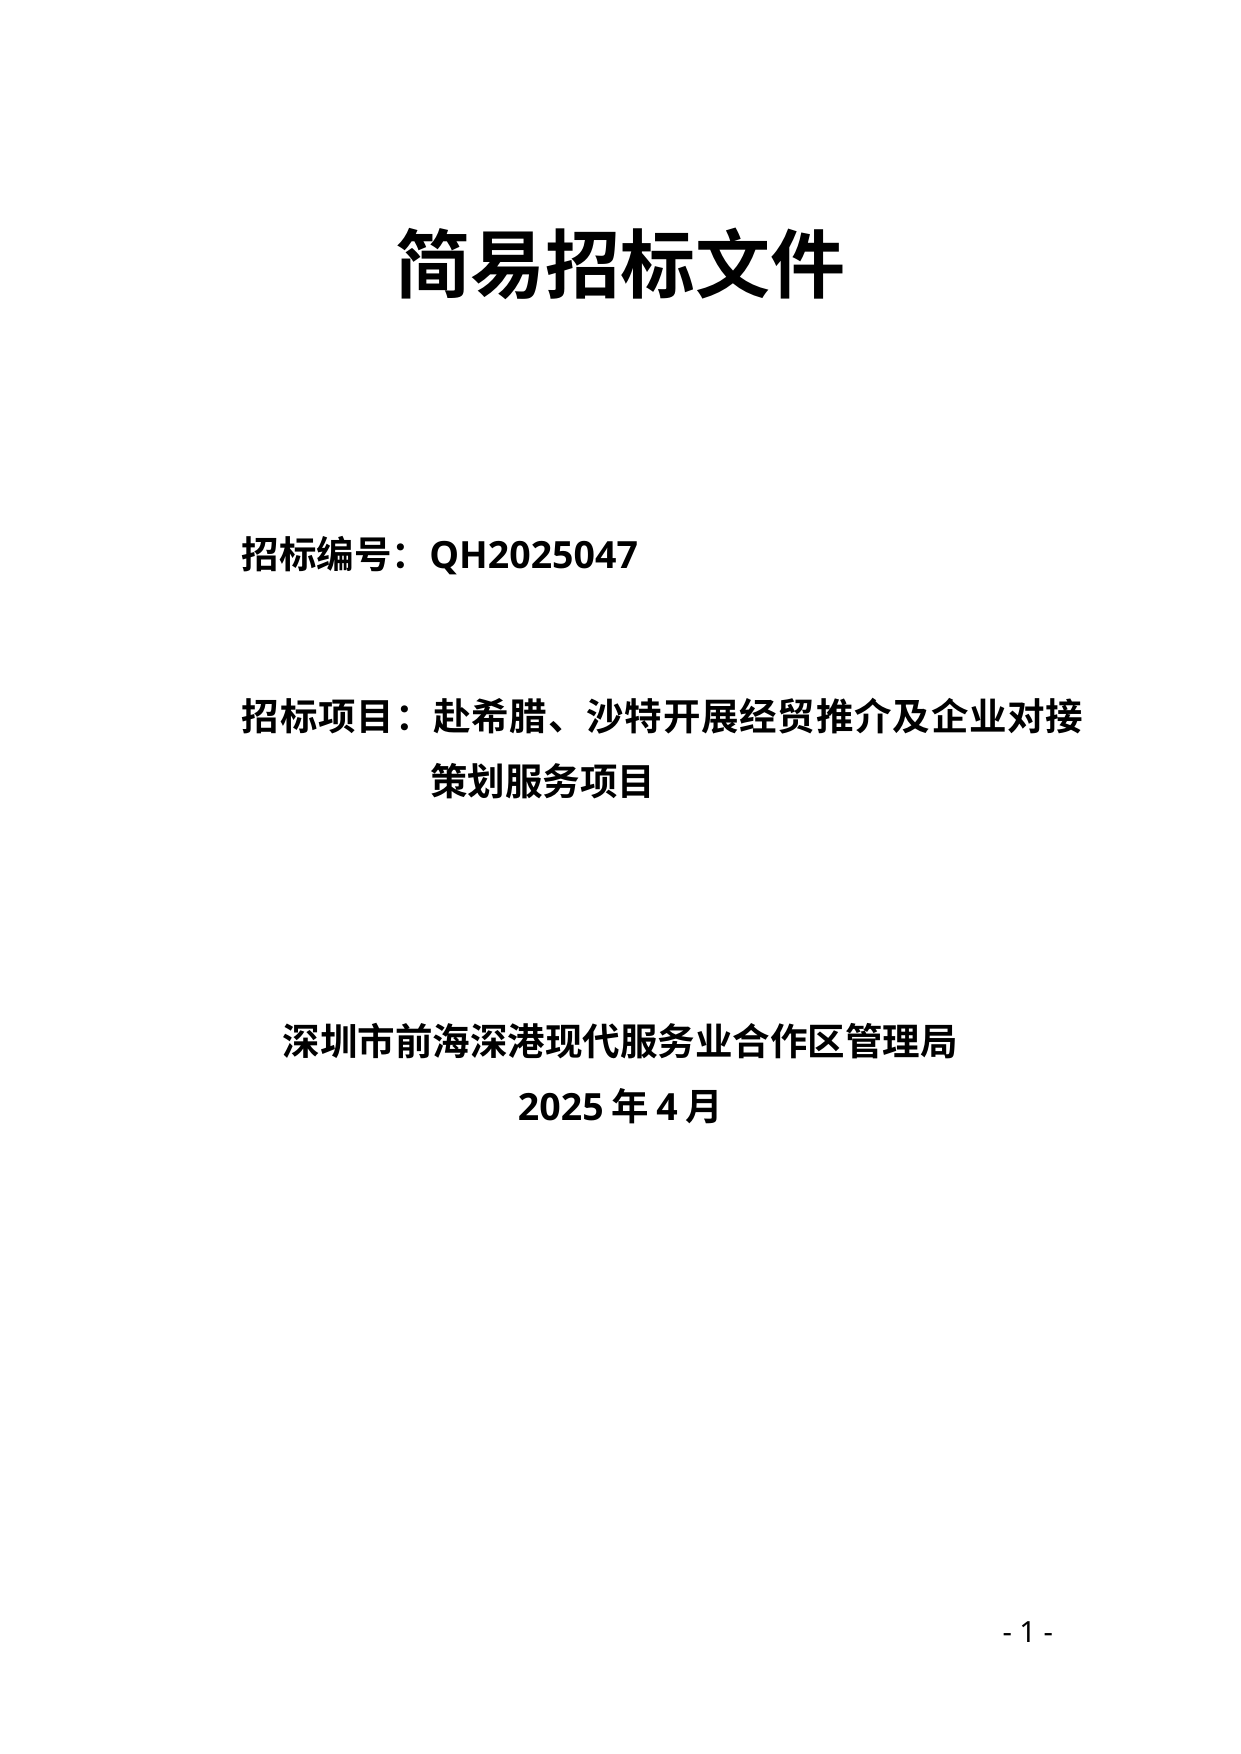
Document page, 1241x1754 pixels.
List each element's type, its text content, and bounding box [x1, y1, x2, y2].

text 2025年4月 [187, 1072, 1053, 1137]
text 简易招标文件 [187, 194, 1053, 324]
text 招标编号：QH2025047 [242, 519, 1086, 584]
text 招标项目：赴希腊、沙特开展经贸推介及企业对接策划服务项目 [242, 682, 1086, 812]
text 深圳市前海深港现代服务业合作区管理局 [187, 1007, 1053, 1072]
